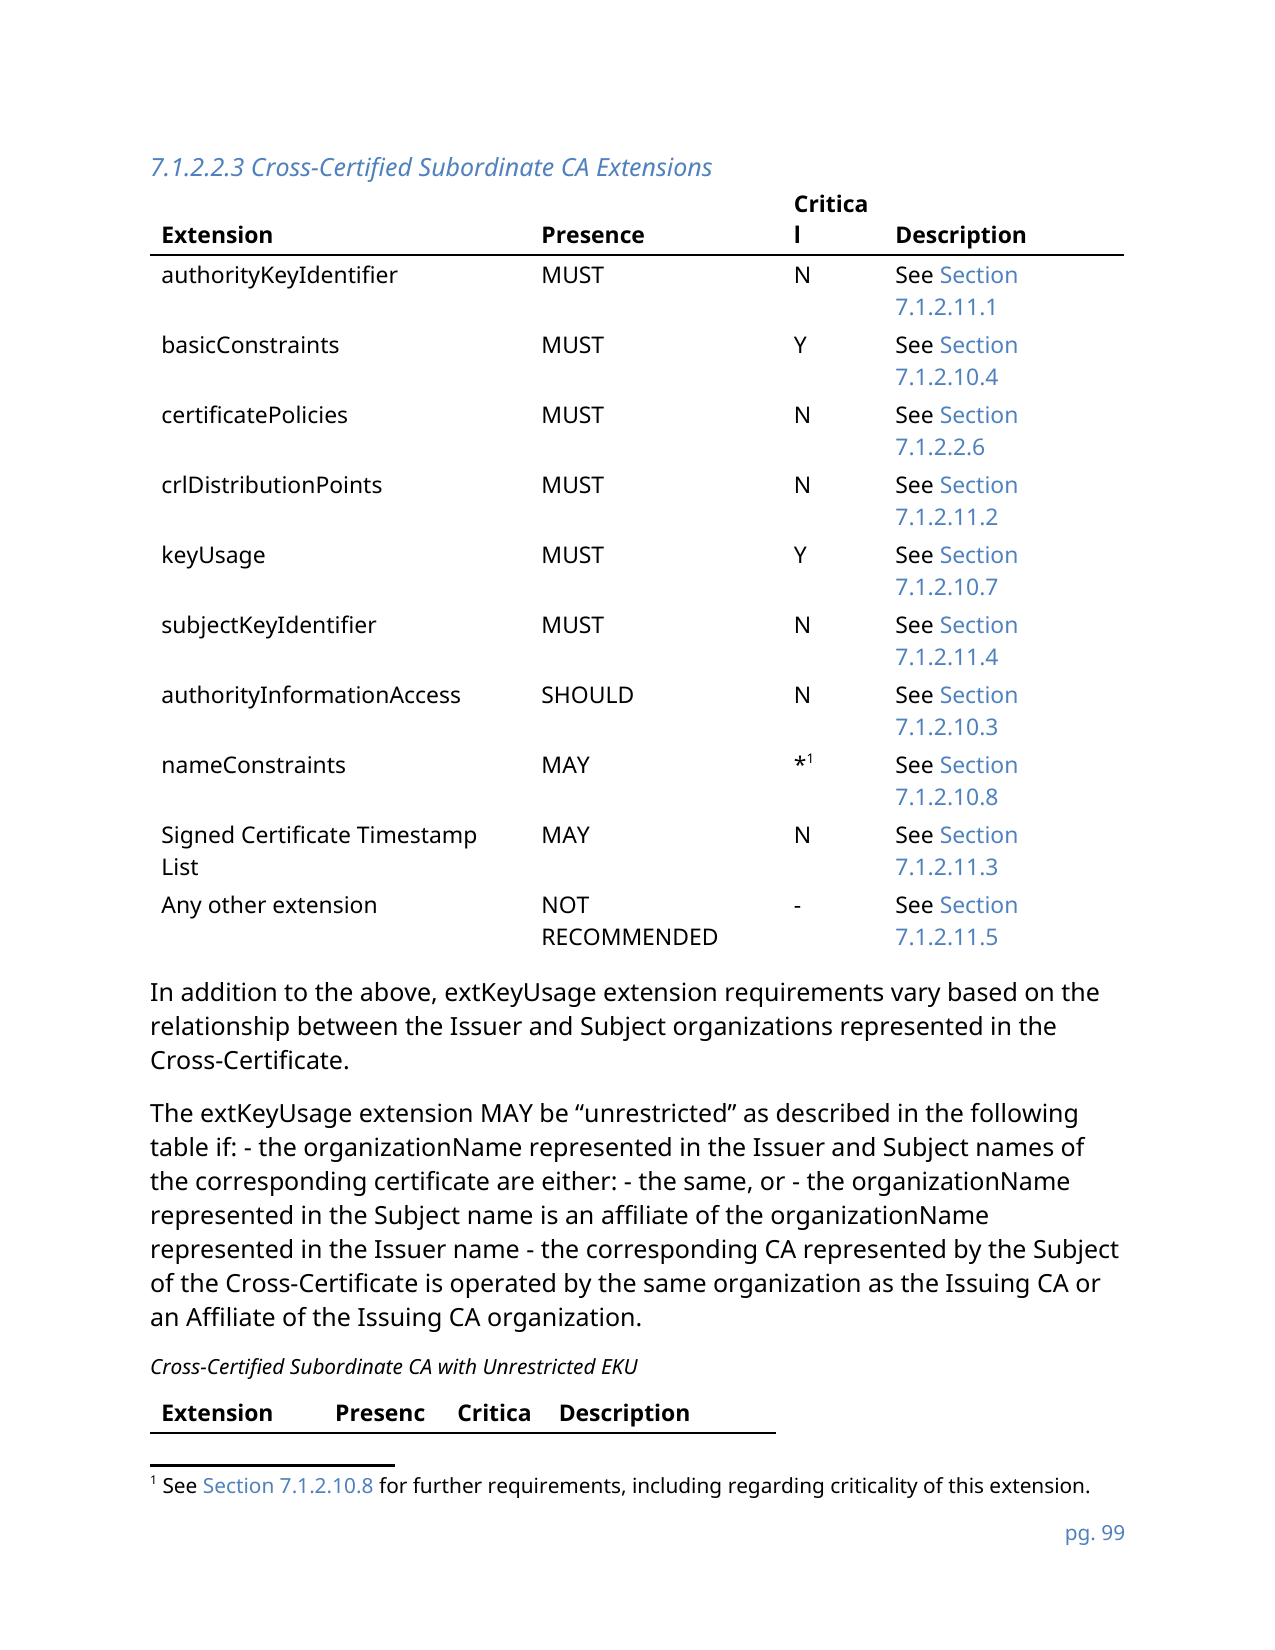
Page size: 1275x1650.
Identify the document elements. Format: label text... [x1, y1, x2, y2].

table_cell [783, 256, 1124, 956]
text Cross-Certified Subordinate CA with Unrestricted EKU [150, 1352, 1125, 1381]
text The extKeyUsage extension MAY be “unrestricted” as described in the following table if: - the organizationName represented in the Issuer and Subject names of the corresponding certificate are either: - the same, or - the organizationName represented in the Subject name is an affiliate of the organizationName represented in the Issuer name - the corresponding CA represented by the Subject of the Cross-Certificate is operated by the same organization as the Issuing CA or an Affiliate of the Issuing CA organization. [150, 1095, 1125, 1334]
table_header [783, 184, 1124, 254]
text In addition to the above, extKeyUsage extension requirements vary based on the relationship between the Issuer and Subject organizations represented in the Cross-Certificate. [150, 974, 1125, 1077]
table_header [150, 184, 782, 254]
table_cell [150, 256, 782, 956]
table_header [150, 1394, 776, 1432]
subtitle 7.1.2.2.3 Cross-Certified Subordinate CA Extensions [150, 150, 1125, 184]
